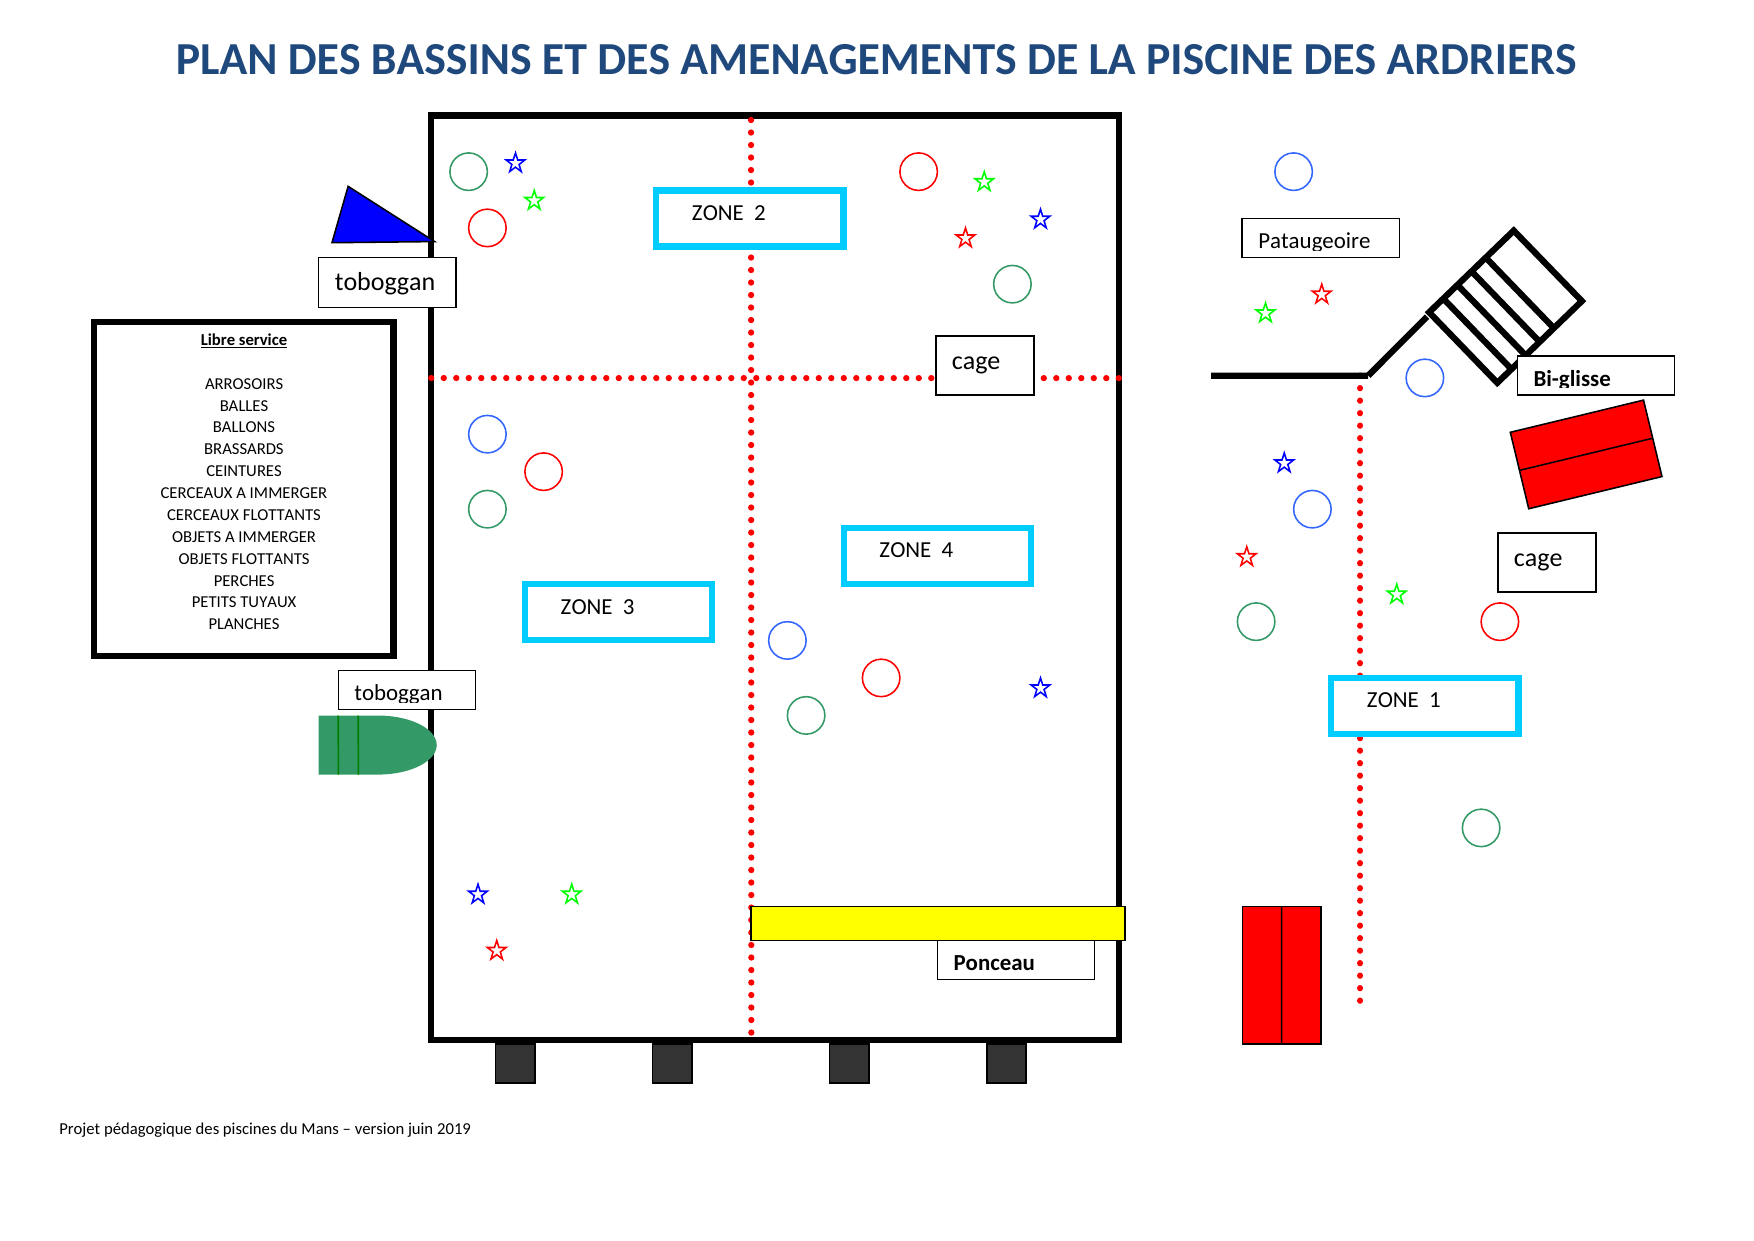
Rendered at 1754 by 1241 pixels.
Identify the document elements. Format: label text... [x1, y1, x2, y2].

text PLAN DES BASSINS ET DES AMENAGEMENTS DE LA PISCINE DES ARDRIERS [59, 29, 1695, 86]
